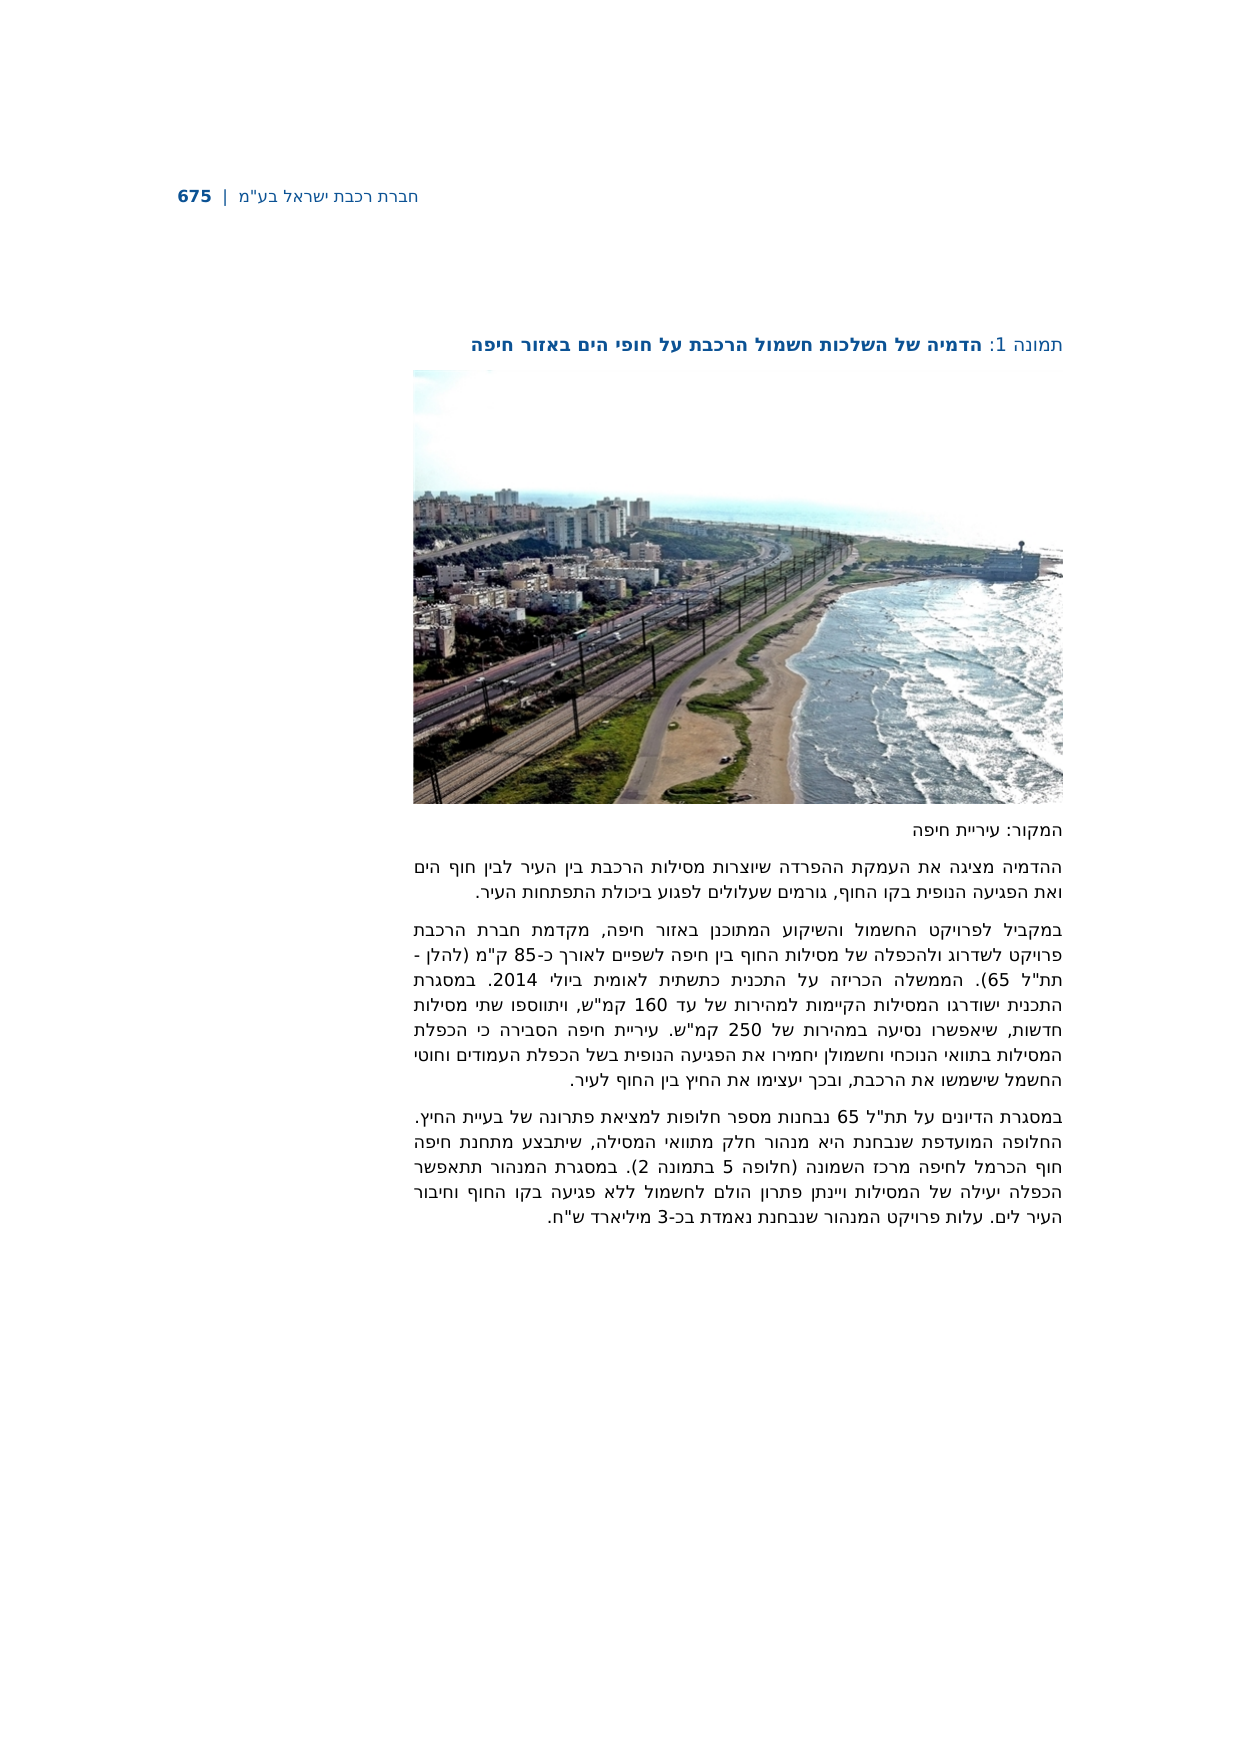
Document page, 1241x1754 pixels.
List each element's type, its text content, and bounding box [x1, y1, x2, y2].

picture [413, 370, 1063, 804]
text ההדמיה מציגה את העמקת ההפרדה שיוצרות מסילות הרכבת בין העיר לבין חוף הים ואת הפגיעה הנופית בקו החוף, גורמים שעלולים לפגוע ביכולת התפתחות העיר. [413, 854, 1063, 904]
text במקביל לפרויקט החשמול והשיקוע המתוכנן באזור חיפה, מקדמת חברת הרכבת פרויקט לשדרוג ולהכפלה של מסילות החוף בין חיפה לשפיים לאורך כ-85 ק"מ (להלן - תת"ל 65). הממשלה הכריזה על התכנית כתשתית לאומית ביולי 2014. במסגרת התכנית ישודרגו המסילות הקיימות למהירות של עד 160 קמ"ש, ויתווספו שתי מסילות חדשות, שיאפשרו נסיעה במהירות של 250 קמ"ש. עיריית חיפה הסבירה כי הכפלת המסילות בתוואי הנוכחי וחשמולן יחמירו את הפגיעה הנופית בשל הכפלת העמודים וחוטי החשמל שישמשו את הרכבת, ובכך יעצימו את החיץ בין החוף לעיר. [413, 916, 1063, 1091]
text המקור: עיריית חיפה [413, 816, 1063, 841]
text במסגרת הדיונים על תת"ל 65 נבחנות מספר חלופות למציאת פתרונה של בעיית החיץ. החלופה המועדפת שנבחנת היא מנהור חלק מתוואי המסילה, שיתבצע מתחנת חיפה חוף הכרמל לחיפה מרכז השמונה (חלופה 5 בתמונה 2). במסגרת המנהור תתאפשר הכפלה יעילה של המסילות ויינתן פתרון הולם לחשמול ללא פגיעה בקו החוף וחיבור העיר לים. עלות פרויקט המנהור שנבחנת נאמדת בכ-3 מיליארד ש"ח. [413, 1104, 1063, 1229]
text תמונה 1: הדמיה של השלכות חשמול הרכבת על חופי הים באזור חיפה [413, 325, 1063, 358]
